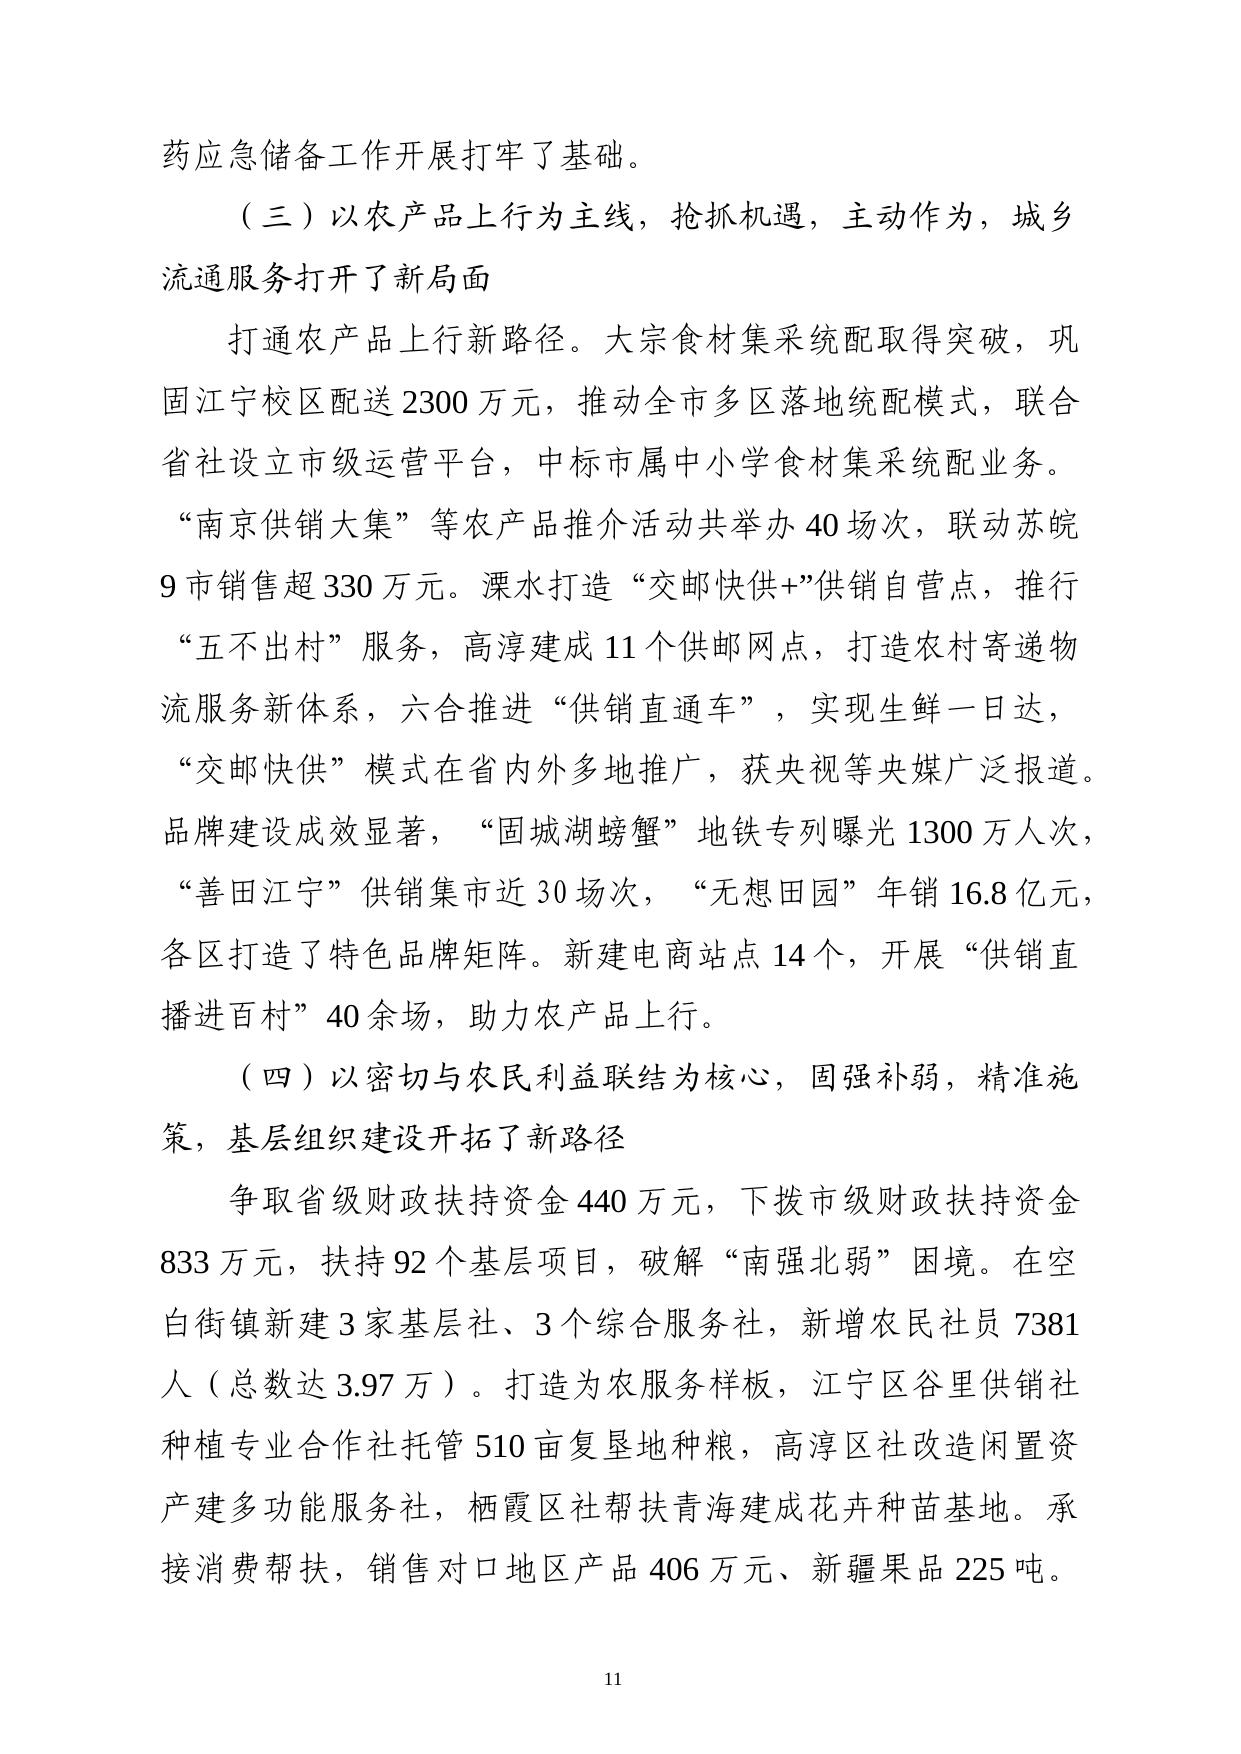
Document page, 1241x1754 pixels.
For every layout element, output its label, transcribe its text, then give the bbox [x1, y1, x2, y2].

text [159, 1163, 1081, 1593]
text （四）以密切与农民利益联结为核心，固强补弱，精准施策，基层组织建设开拓了新路径 [159, 1040, 1081, 1163]
text 打通农产品上行新路径。大宗食材集采统配取得突破，巩固江宁校区配送2300万元，推动全市多区落地统配模式，联合省社设立市级运营平台，中标市属中小学食材集采统配业务。“南京供销大集”等农产品推介活动共举办40场次，联动苏皖9市销售超330万元。溧水打造“交邮快供+”供销自营点，推行“五不出村”服务，高淳建成11个供邮网点，打造农村寄递物流服务新体系，六合推进“供销直通车”，实现生鲜一日达，“交邮快供”模式在省内外多地推广，获央视等央媒广泛报道。品牌建设成效显著，“固城湖螃蟹”地铁专列曝光1300万人次，“善田江宁”供销集市近30场次，“无想田园”年销16.8亿元，各区打造了特色品牌矩阵。新建电商站点14个，开展“供销直播进百村”40余场，助力农产品上行。 [159, 302, 1081, 1040]
text （三）以农产品上行为主线，抢抓机遇，主动作为，城乡流通服务打开了新局面 [159, 179, 1081, 302]
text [159, 118, 1081, 179]
